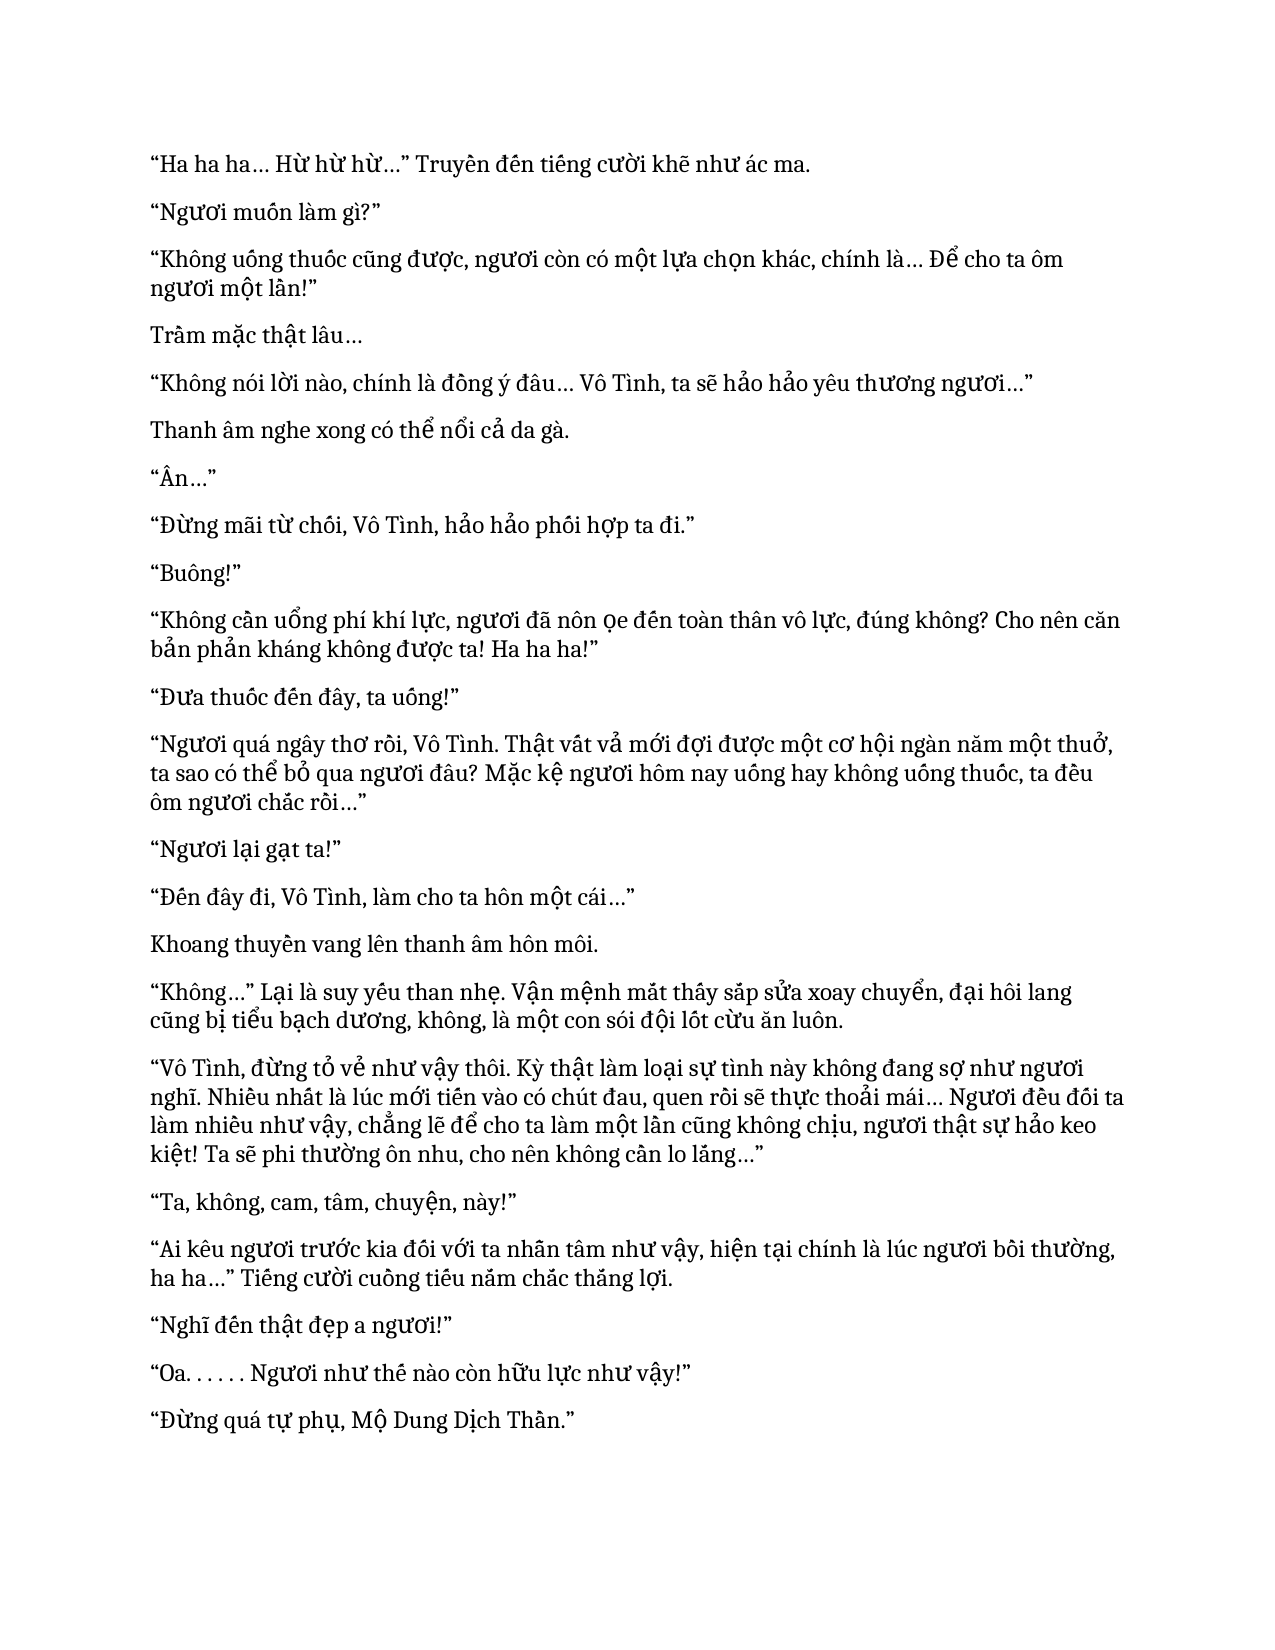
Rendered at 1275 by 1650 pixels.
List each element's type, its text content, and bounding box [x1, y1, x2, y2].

text “Ta, không, cam, tâm, chuyện, này!” [150, 1187, 1125, 1216]
text “Không uống thuốc cũng được, ngươi còn có một lựa chọn khác, chính là… Để cho ta ôm ngươi một lần!” [150, 245, 1125, 302]
text “Đừng quá tự phụ, Mộ Dung Dịch Thần.” [150, 1406, 1125, 1435]
text “Ngươi muốn làm gì?” [150, 197, 1125, 226]
text “Không nói lời nào, chính là đồng ý đâu… Vô Tình, ta sẽ hảo hảo yêu thương ngươi…” [150, 369, 1125, 397]
text “Ân…” [150, 464, 1125, 492]
text “Ngươi lại gạt ta!” [150, 835, 1125, 864]
text “Không cần uổng phí khí lực, ngươi đã nôn ọe đến toàn thân vô lực, đúng không? Cho nên căn bản phản kháng không được ta! Ha ha ha!” [150, 606, 1125, 664]
text “Nghĩ đến thật đẹp a ngươi!” [150, 1311, 1125, 1340]
text “Ngươi quá ngây thơ rồi, Vô Tình. Thật vất vả mới đợi được một cơ hội ngàn năm một thuở, ta sao có thể bỏ qua ngươi đâu? Mặc kệ ngươi hôm nay uống hay không uống thuốc, ta đều ôm ngươi chắc rồi…” [150, 730, 1125, 816]
text “Không…” Lại là suy yếu than nhẹ. Vận mệnh mắt thấy sắp sửa xoay chuyển, đại hôi lang cũng bị tiểu bạch dương, không, là một con sói đội lốt cừu ăn luôn. [150, 977, 1125, 1035]
text “Đừng mãi từ chối, Vô Tình, hảo hảo phối hợp ta đi.” [150, 511, 1125, 540]
text “Vô Tình, đừng tỏ vẻ như vậy thôi. Kỳ thật làm loại sự tình này không đang sợ như ngươi nghĩ. Nhiều nhất là lúc mới tiến vào có chút đau, quen rồi sẽ thực thoải mái… Ngươi đều đối ta làm nhiều như vậy, chẳng lẽ để cho ta làm một lần cũng không chịu, ngươi thật sự hảo keo kiệt! Ta sẽ phi thường ôn nhu, cho nên không cần lo lắng…” [150, 1054, 1125, 1169]
text “Ha ha ha… Hừ hừ hừ…” Truyền đến tiếng cười khẽ như ác ma. [150, 150, 1125, 179]
text Khoang thuyền vang lên thanh âm hôn môi. [150, 930, 1125, 959]
text Thanh âm nghe xong có thể nổi cả da gà. [150, 416, 1125, 445]
text Trầm mặc thật lâu… [150, 321, 1125, 350]
text “Buông!” [150, 559, 1125, 587]
text “Đến đây đi, Vô Tình, làm cho ta hôn một cái…” [150, 882, 1125, 911]
text “Đưa thuốc đến đây, ta uống!” [150, 682, 1125, 711]
text “Ai kêu ngươi trước kia đối với ta nhẫn tâm như vậy, hiện tại chính là lúc ngươi bồi thường, ha ha…” Tiếng cười cuồng tiếu nắm chắc thắng lợi. [150, 1235, 1125, 1292]
text “Oa. . . . . . Ngươi như thế nào còn hữu lực như vậy!” [150, 1359, 1125, 1387]
